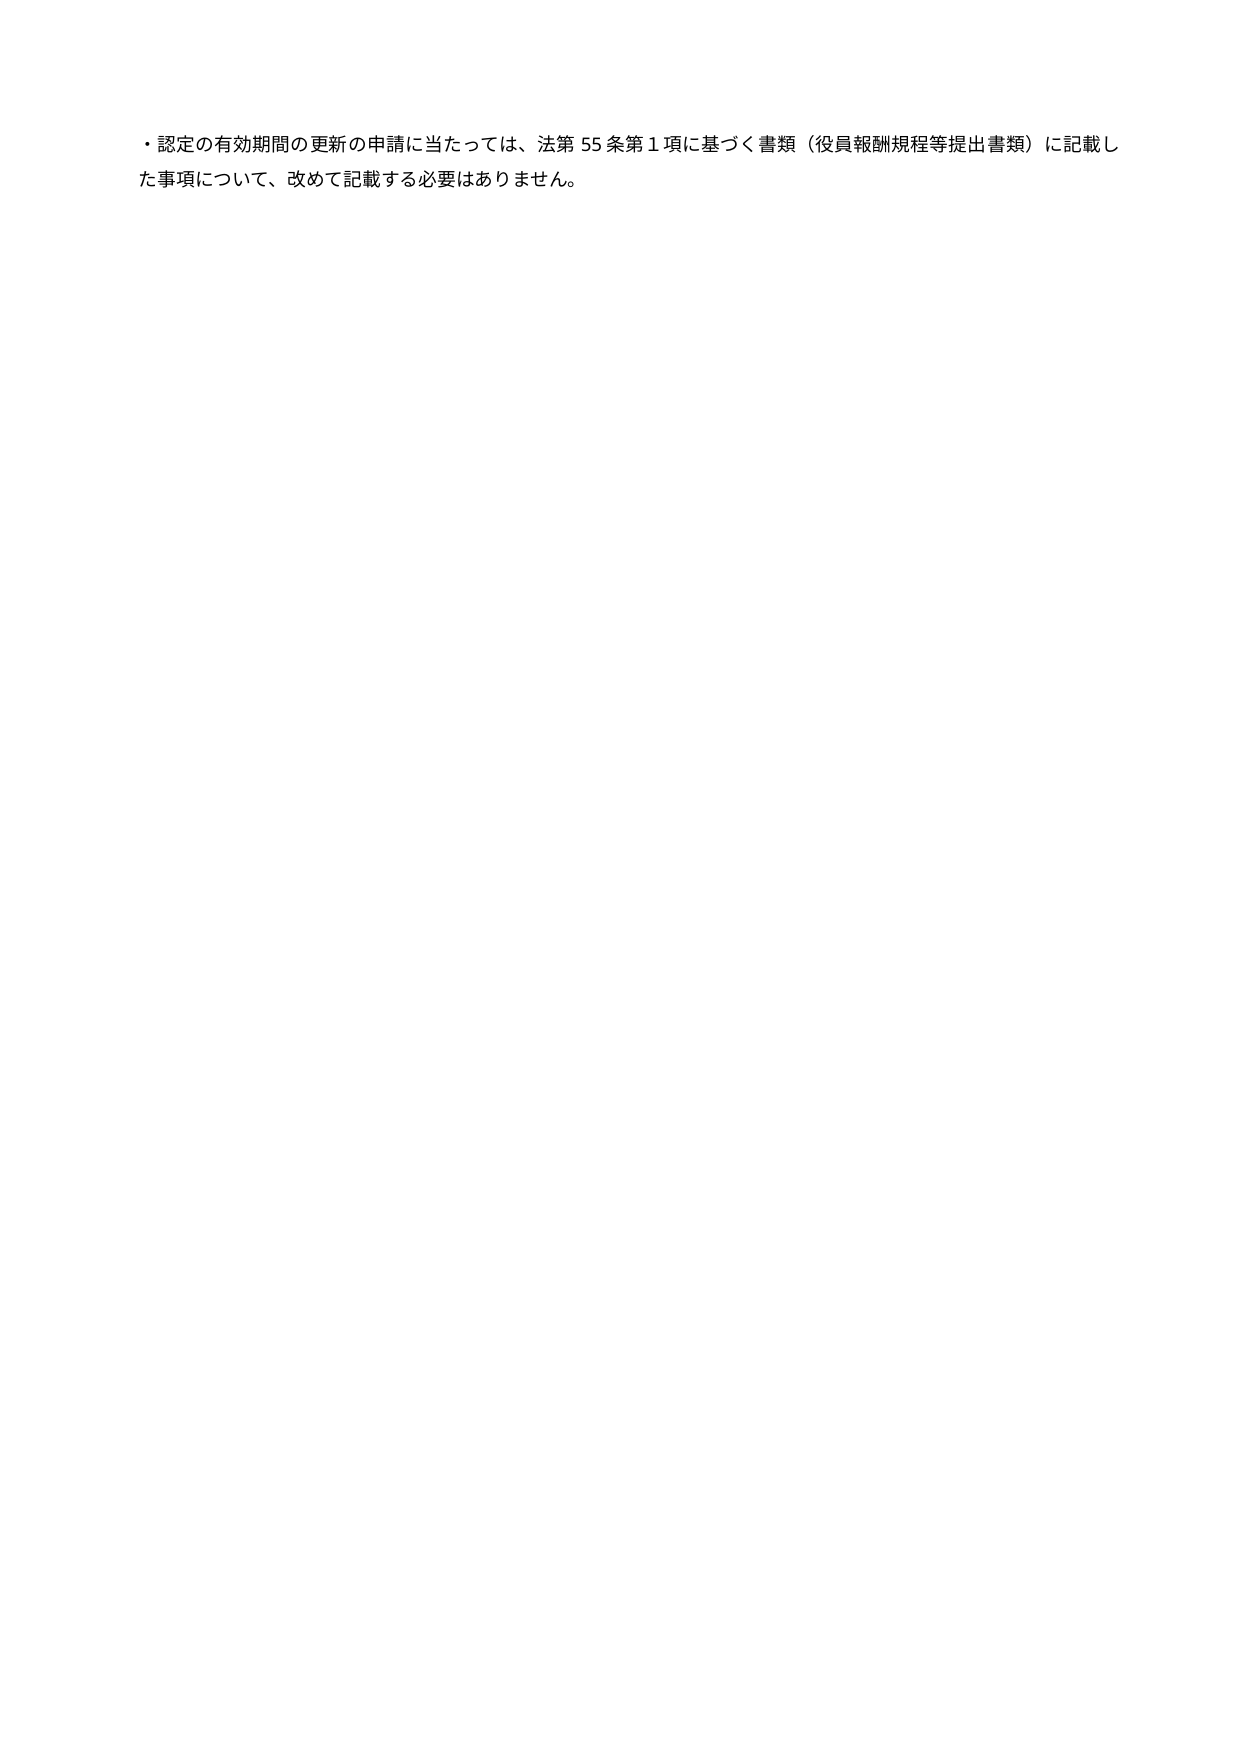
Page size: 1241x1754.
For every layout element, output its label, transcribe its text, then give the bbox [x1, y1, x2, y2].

text ・認定の有効期間の更新の申請に当たっては、法第55条第１項に基づく書類（役員報酬規程等提出書類）に記載した事項について、改めて記載する必要はありません。 [138, 125, 1122, 196]
